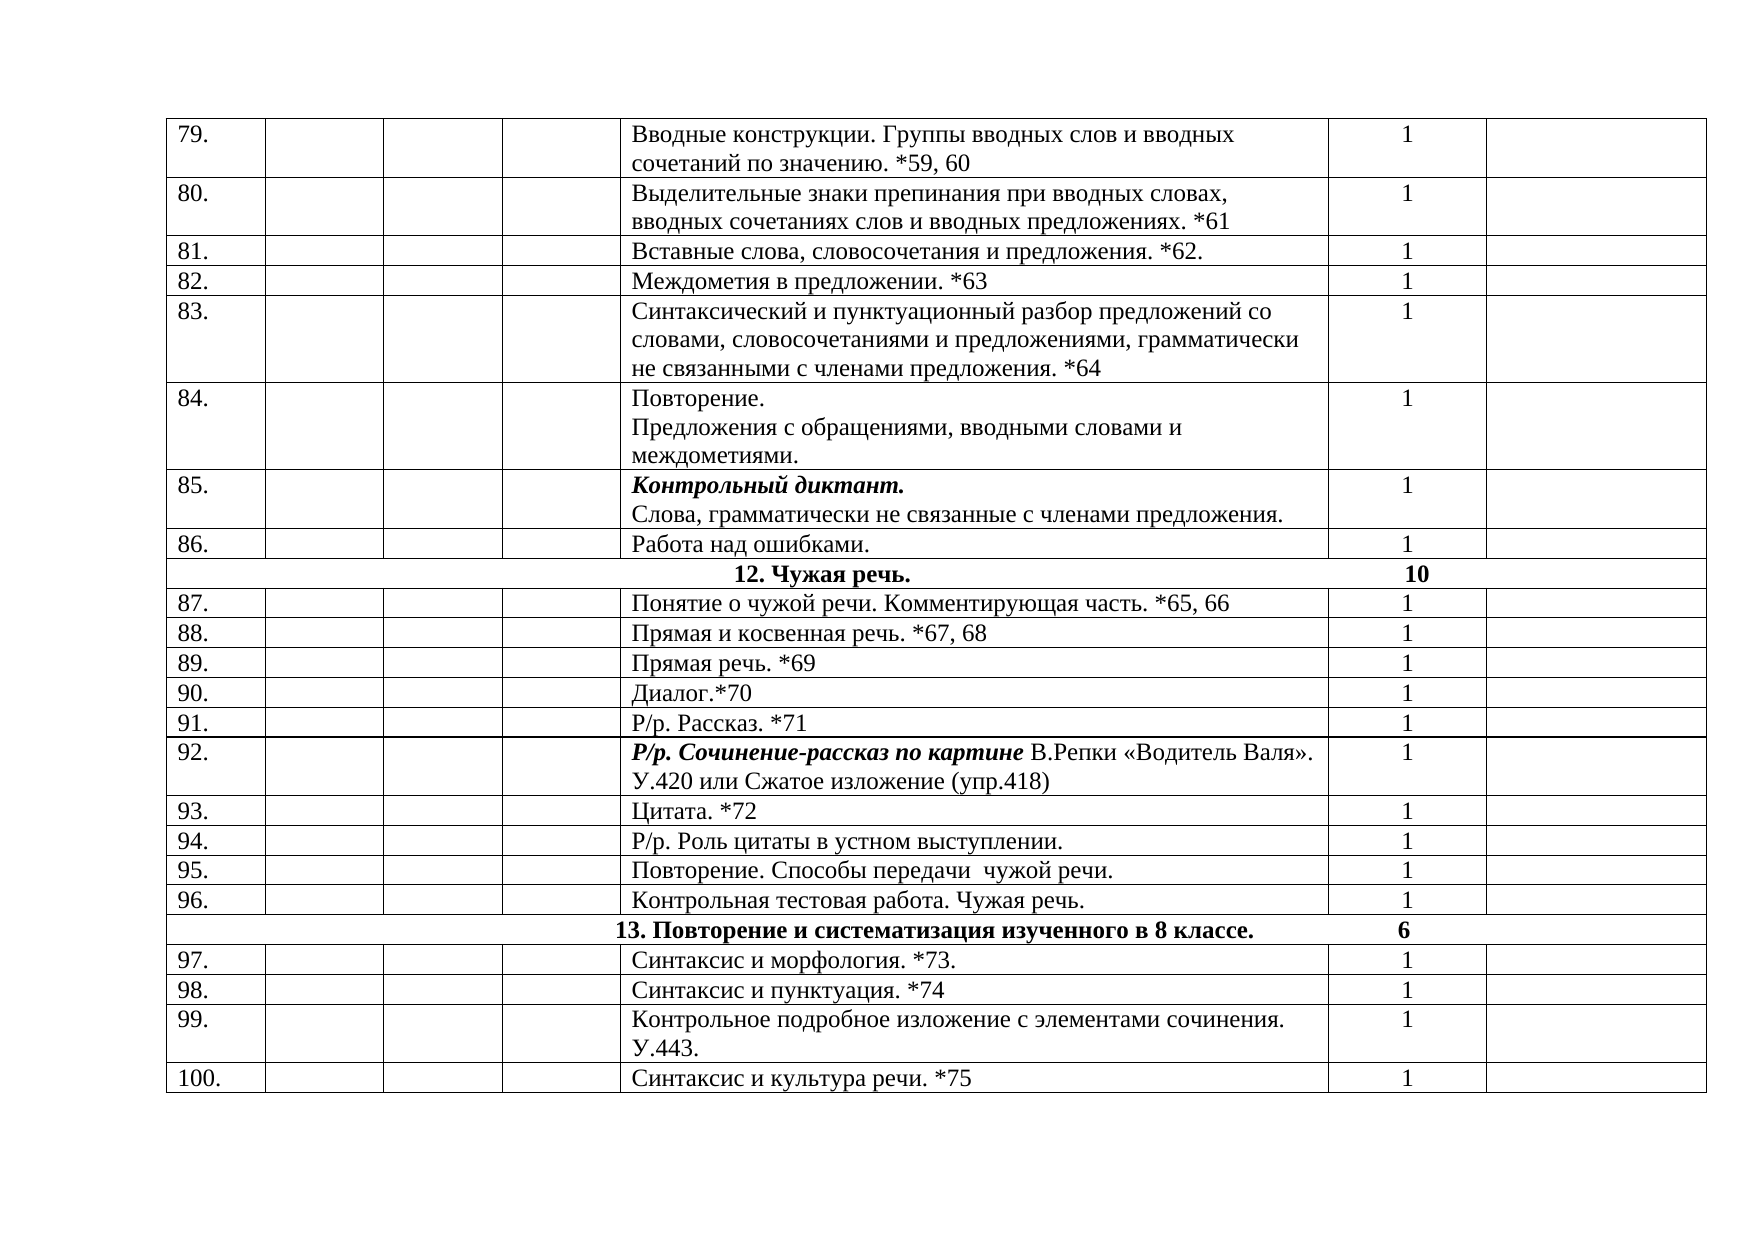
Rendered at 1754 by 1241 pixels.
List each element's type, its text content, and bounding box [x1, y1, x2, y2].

table_cell Р/р. Роль цитаты в устном выступлении. [621, 826, 1328, 854]
table_cell [384, 885, 502, 914]
table_cell [266, 738, 383, 795]
table_cell [503, 1005, 620, 1062]
table_cell [1487, 296, 1706, 382]
table_cell 99. [167, 1005, 265, 1062]
table_cell [503, 648, 620, 677]
table_cell [1487, 529, 1706, 558]
table_cell [266, 648, 383, 677]
table_cell [384, 589, 502, 617]
table_cell [1487, 470, 1706, 528]
table_cell [384, 975, 502, 1003]
table_cell [503, 1063, 620, 1092]
table_cell [266, 796, 383, 825]
table_cell [1487, 975, 1706, 1003]
table_cell 1 [1329, 589, 1486, 617]
table_cell Понятие о чужой речи. Комментирующая часть. *65, 66 [621, 589, 1328, 617]
table_cell [1487, 738, 1706, 795]
table_cell 1 [1329, 648, 1486, 677]
table_cell [384, 266, 502, 295]
table_cell [266, 178, 383, 235]
table_cell 91. [167, 708, 265, 736]
table_cell 1 [1329, 119, 1486, 177]
table_cell Диалог.*70 [621, 678, 1328, 707]
table_cell 80. [167, 178, 265, 235]
table_cell Повторение. Предложения с обращениями, вводными словами и междометиями. [621, 383, 1328, 469]
table_cell 1 [1329, 796, 1486, 825]
table_cell 1 [1329, 826, 1486, 854]
table_cell 87. [167, 589, 265, 617]
table_cell [503, 856, 620, 884]
table_cell [1487, 796, 1706, 825]
table_cell [503, 618, 620, 647]
table_cell 79. [167, 119, 265, 177]
table_cell [384, 236, 502, 265]
table_cell [1487, 119, 1706, 177]
table_cell Повторение. Способы передачи чужой речи. [621, 856, 1328, 884]
table_cell [503, 738, 620, 795]
table_cell Синтаксис и культура речи. *75 [621, 1063, 1328, 1092]
table_cell [503, 708, 620, 736]
table_cell 89. [167, 648, 265, 677]
table_cell 83. [167, 296, 265, 382]
table_cell Контрольный диктант. Слова, грамматически не связанные с членами предложения. [621, 470, 1328, 528]
table_cell [384, 529, 502, 558]
table_cell Прямая и косвенная речь. *67, 68 [621, 618, 1328, 647]
table_cell Синтаксический и пунктуационный разбор предложений со словами, словосочетаниями и предложениями, грамматически не связанными с членами предложения. *64 [621, 296, 1328, 382]
table_cell [1487, 1005, 1706, 1062]
table_cell [384, 119, 502, 177]
table_cell [1487, 648, 1706, 677]
table_cell [384, 296, 502, 382]
table_cell [266, 826, 383, 854]
table_cell 93. [167, 796, 265, 825]
table_cell [384, 826, 502, 854]
table_cell 12. Чужая речь. 10 [167, 559, 1706, 587]
table_cell [384, 1005, 502, 1062]
table_cell [503, 975, 620, 1003]
table_cell [503, 296, 620, 382]
table_cell Синтаксис и пунктуация. *74 [621, 975, 1328, 1003]
table_cell [503, 589, 620, 617]
table_cell 97. [167, 945, 265, 974]
table_cell [384, 470, 502, 528]
table_cell 1 [1329, 678, 1486, 707]
table_cell Вводные конструкции. Группы вводных слов и вводных сочетаний по значению. *59, 60 [621, 119, 1328, 177]
table_cell Контрольное подробное изложение с элементами сочинения. У.443. [621, 1005, 1328, 1062]
table_cell [266, 945, 383, 974]
table_cell [503, 885, 620, 914]
table_cell [1487, 1063, 1706, 1092]
table_cell Контрольная тестовая работа. Чужая речь. [621, 885, 1328, 914]
table_cell [1487, 618, 1706, 647]
table_cell [1487, 945, 1706, 974]
table_cell 1 [1329, 1063, 1486, 1092]
table_cell Прямая речь. *69 [621, 648, 1328, 677]
table_cell [266, 975, 383, 1003]
table_cell [266, 885, 383, 914]
table_cell 95. [167, 856, 265, 884]
table_cell [1487, 708, 1706, 736]
table_cell Вставные слова, словосочетания и предложения. *62. [621, 236, 1328, 265]
table_cell [266, 708, 383, 736]
table_cell 82. [167, 266, 265, 295]
table_cell [503, 236, 620, 265]
table_cell [266, 529, 383, 558]
table_cell 1 [1329, 945, 1486, 974]
table_cell 1 [1329, 856, 1486, 884]
table_cell [1487, 236, 1706, 265]
table_cell 1 [1329, 470, 1486, 528]
table_cell [266, 236, 383, 265]
table_cell 1 [1329, 738, 1486, 795]
table_cell 1 [1329, 529, 1486, 558]
table_cell [1487, 885, 1706, 914]
table_cell [384, 708, 502, 736]
table_cell Р/р. Рассказ. *71 [621, 708, 1328, 736]
table_cell [384, 618, 502, 647]
table_cell [266, 470, 383, 528]
table_cell [384, 856, 502, 884]
table_cell [266, 266, 383, 295]
table_cell 1 [1329, 618, 1486, 647]
table_cell Синтаксис и морфология. *73. [621, 945, 1328, 974]
table_cell Работа над ошибками. [621, 529, 1328, 558]
table_cell 1 [1329, 296, 1486, 382]
table_cell [503, 826, 620, 854]
table_cell [503, 119, 620, 177]
table_cell [503, 945, 620, 974]
table_cell 98. [167, 975, 265, 1003]
table_cell Цитата. *72 [621, 796, 1328, 825]
table_cell [266, 589, 383, 617]
table_cell [503, 266, 620, 295]
table_cell [266, 383, 383, 469]
table_cell [384, 678, 502, 707]
table_cell 96. [167, 885, 265, 914]
table_cell 1 [1329, 1005, 1486, 1062]
table_cell [384, 383, 502, 469]
table_cell [266, 296, 383, 382]
table_cell [503, 383, 620, 469]
table_cell [266, 1005, 383, 1062]
table_cell 100. [167, 1063, 265, 1092]
table_cell 85. [167, 470, 265, 528]
table_cell Выделительные знаки препинания при вводных словах, вводных сочетаниях слов и вводных предложениях. *61 [621, 178, 1328, 235]
table_cell 1 [1329, 708, 1486, 736]
table_cell Междометия в предложении. *63 [621, 266, 1328, 295]
table_cell [266, 1063, 383, 1092]
table_cell [266, 618, 383, 647]
table_cell [384, 648, 502, 677]
table_cell [503, 796, 620, 825]
table_cell [503, 678, 620, 707]
table_cell 81. [167, 236, 265, 265]
table_cell 90. [167, 678, 265, 707]
table_cell [384, 738, 502, 795]
table_cell 88. [167, 618, 265, 647]
table_cell 13. Повторение и систематизация изученного в 8 классе. 6 [167, 915, 1706, 944]
table_cell [266, 856, 383, 884]
table_cell [1487, 678, 1706, 707]
table_cell [384, 945, 502, 974]
table_cell [1487, 266, 1706, 295]
table_cell 94. [167, 826, 265, 854]
table_cell [1487, 826, 1706, 854]
table_cell 92. [167, 738, 265, 795]
table_cell 1 [1329, 266, 1486, 295]
table_cell [1487, 589, 1706, 617]
table_cell 86. [167, 529, 265, 558]
table_cell [384, 796, 502, 825]
table_cell 1 [1329, 885, 1486, 914]
table_cell [266, 678, 383, 707]
table_cell [384, 178, 502, 235]
table_cell Р/р. Сочинение-рассказ по картине В.Репки «Водитель Валя». У.420 или Сжатое изложение (упр.418) [621, 738, 1328, 795]
table_cell [503, 529, 620, 558]
table_cell 1 [1329, 975, 1486, 1003]
table_cell [1487, 383, 1706, 469]
table_cell [503, 470, 620, 528]
table_cell [384, 1063, 502, 1092]
table_cell 84. [167, 383, 265, 469]
table_cell 1 [1329, 178, 1486, 235]
table_cell [266, 119, 383, 177]
table_cell 1 [1329, 236, 1486, 265]
table_cell [1487, 178, 1706, 235]
table_cell [1487, 856, 1706, 884]
table_cell 1 [1329, 383, 1486, 469]
table_cell [503, 178, 620, 235]
